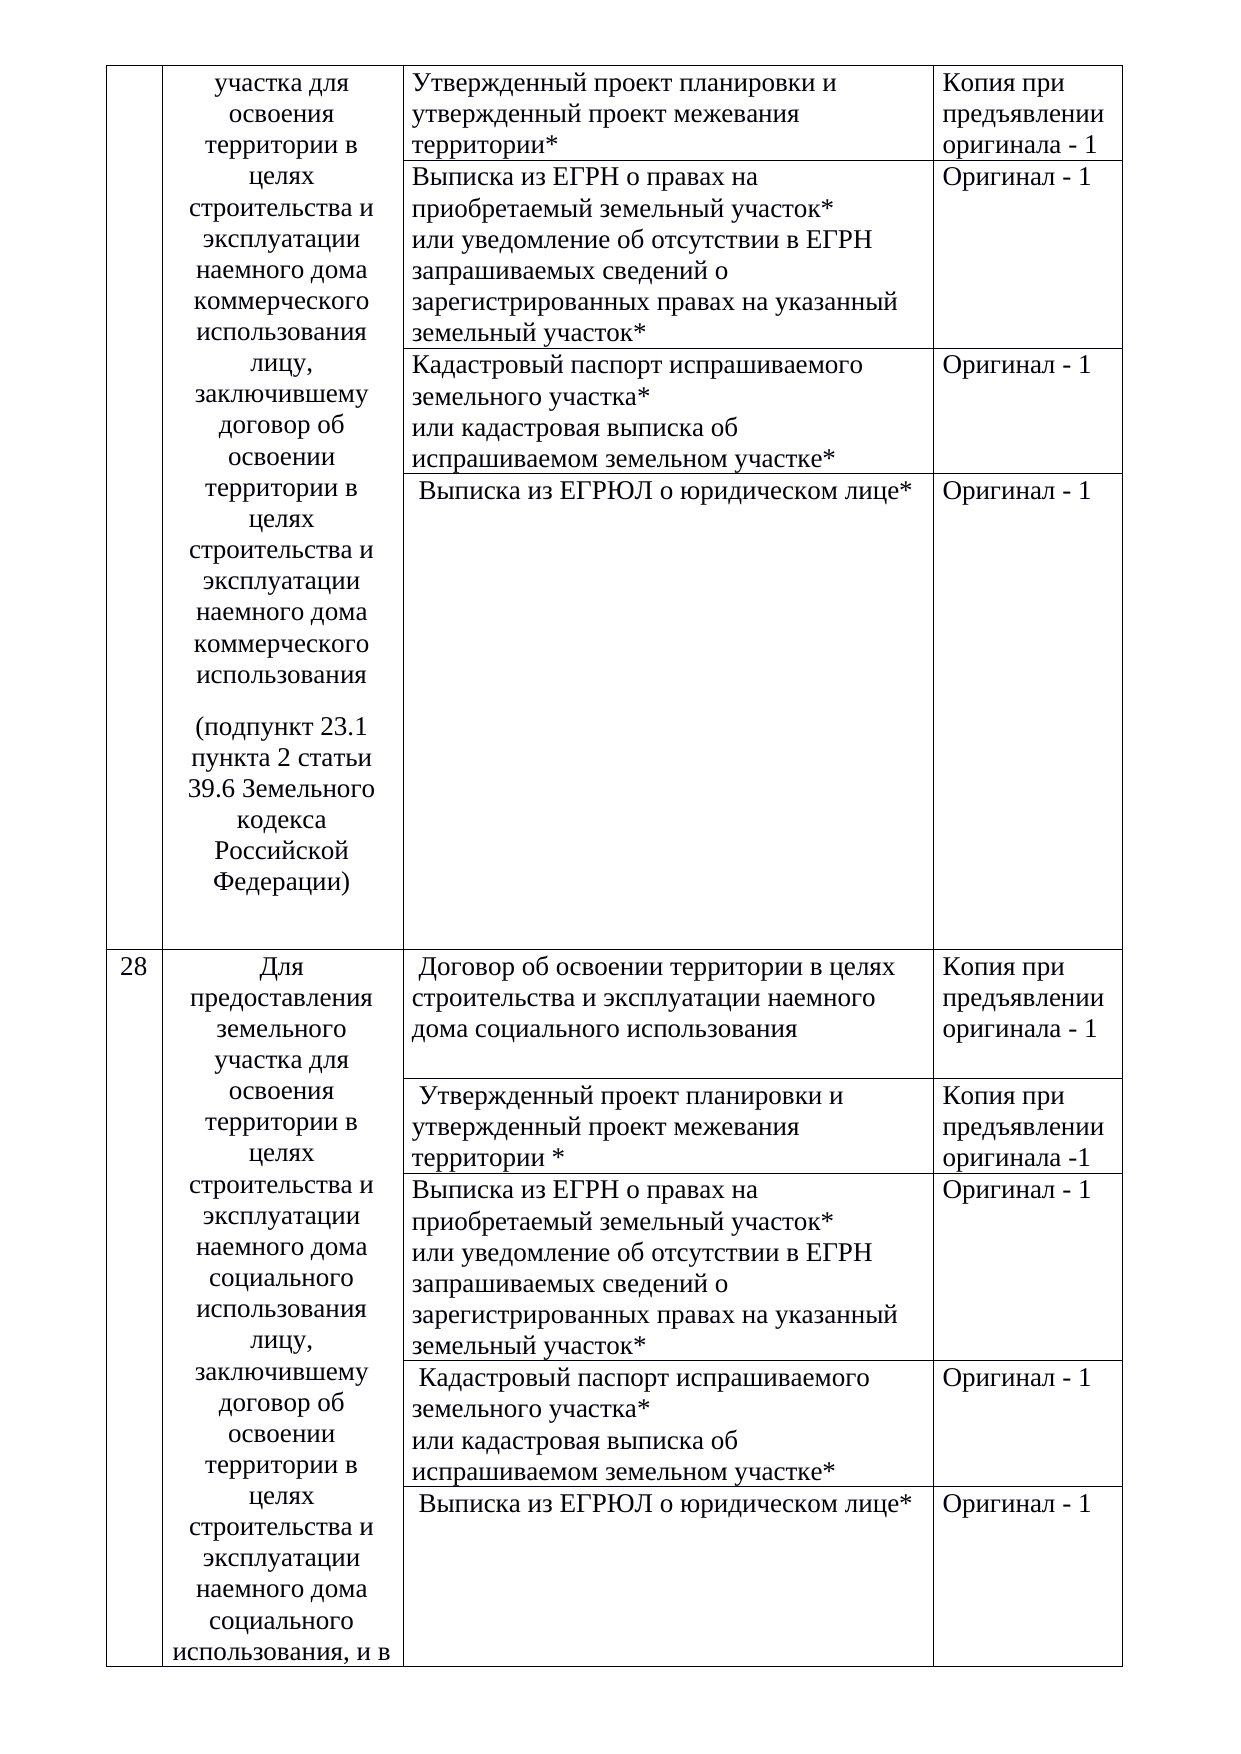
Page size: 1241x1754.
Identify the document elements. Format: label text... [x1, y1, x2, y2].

table_cell Оригинал - 1 [934, 1174, 1122, 1360]
table_cell Выписка из ЕГРН о правах на приобретаемый земельный участок* или уведомление об отсутствии в ЕГРН запрашиваемых сведений о зарегистрированных правах на указанный земельный участок* [404, 1174, 933, 1360]
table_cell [163, 66, 403, 949]
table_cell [404, 1487, 933, 1666]
table_cell Копия при предъявлении оригинала - 1 [934, 950, 1122, 1078]
table_cell Оригинал - 1 [934, 1361, 1122, 1486]
table_cell Оригинал - 1 [934, 349, 1122, 473]
table_cell Кадастровый паспорт испрашиваемого земельного участка* или кадастровая выписка об испрашиваемом земельном участке* [404, 1361, 933, 1486]
table_cell Утвержденный проект планировки и утвержденный проект межевания территории * [404, 1079, 933, 1172]
table_cell 28 [107, 950, 162, 1666]
table_cell Для предоставления земельного участка для освоения территории в целях строительства и эксплуатации наемного дома социального использования лицу, заключившему договор об освоении территории в целях строительства и эксплуатации наемного дома социального использования, и в случаях, предусмотренных законом субъекта Российской Федерации, некоммерческой организации, созданной субъектом Российской Федерации или муниципальным образованием для освоения территорий в целях строительства и эксплуатации наемных домов социального использования (подпункт 23.1 пункта 2 статьи 39.6 Земельного кодекса Российской Федерации) [163, 950, 403, 1666]
table_cell Выписка из ЕГРЮЛ о юридическом лице* [404, 474, 933, 949]
table_cell 27 [107, 66, 162, 949]
table_cell Договор об освоении территории в целях строительства и эксплуатации наемного дома социального использования [404, 950, 933, 1078]
table_cell Оригинал - 1 [934, 1487, 1122, 1666]
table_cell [934, 66, 1122, 159]
table_cell Кадастровый паспорт испрашиваемого земельного участка* или кадастровая выписка об испрашиваемом земельном участке* [404, 349, 933, 473]
table_cell Выписка из ЕГРН о правах на приобретаемый земельный участок* или уведомление об отсутствии в ЕГРН запрашиваемых сведений о зарегистрированных правах на указанный земельный участок* [404, 161, 933, 347]
table_cell Оригинал - 1 [934, 161, 1122, 347]
table_cell Копия при предъявлении оригинала -1 [934, 1079, 1122, 1172]
table_cell Оригинал - 1 [934, 474, 1122, 949]
table_cell Утвержденный проект планировки и утвержденный проект межевания территории* [404, 66, 933, 159]
